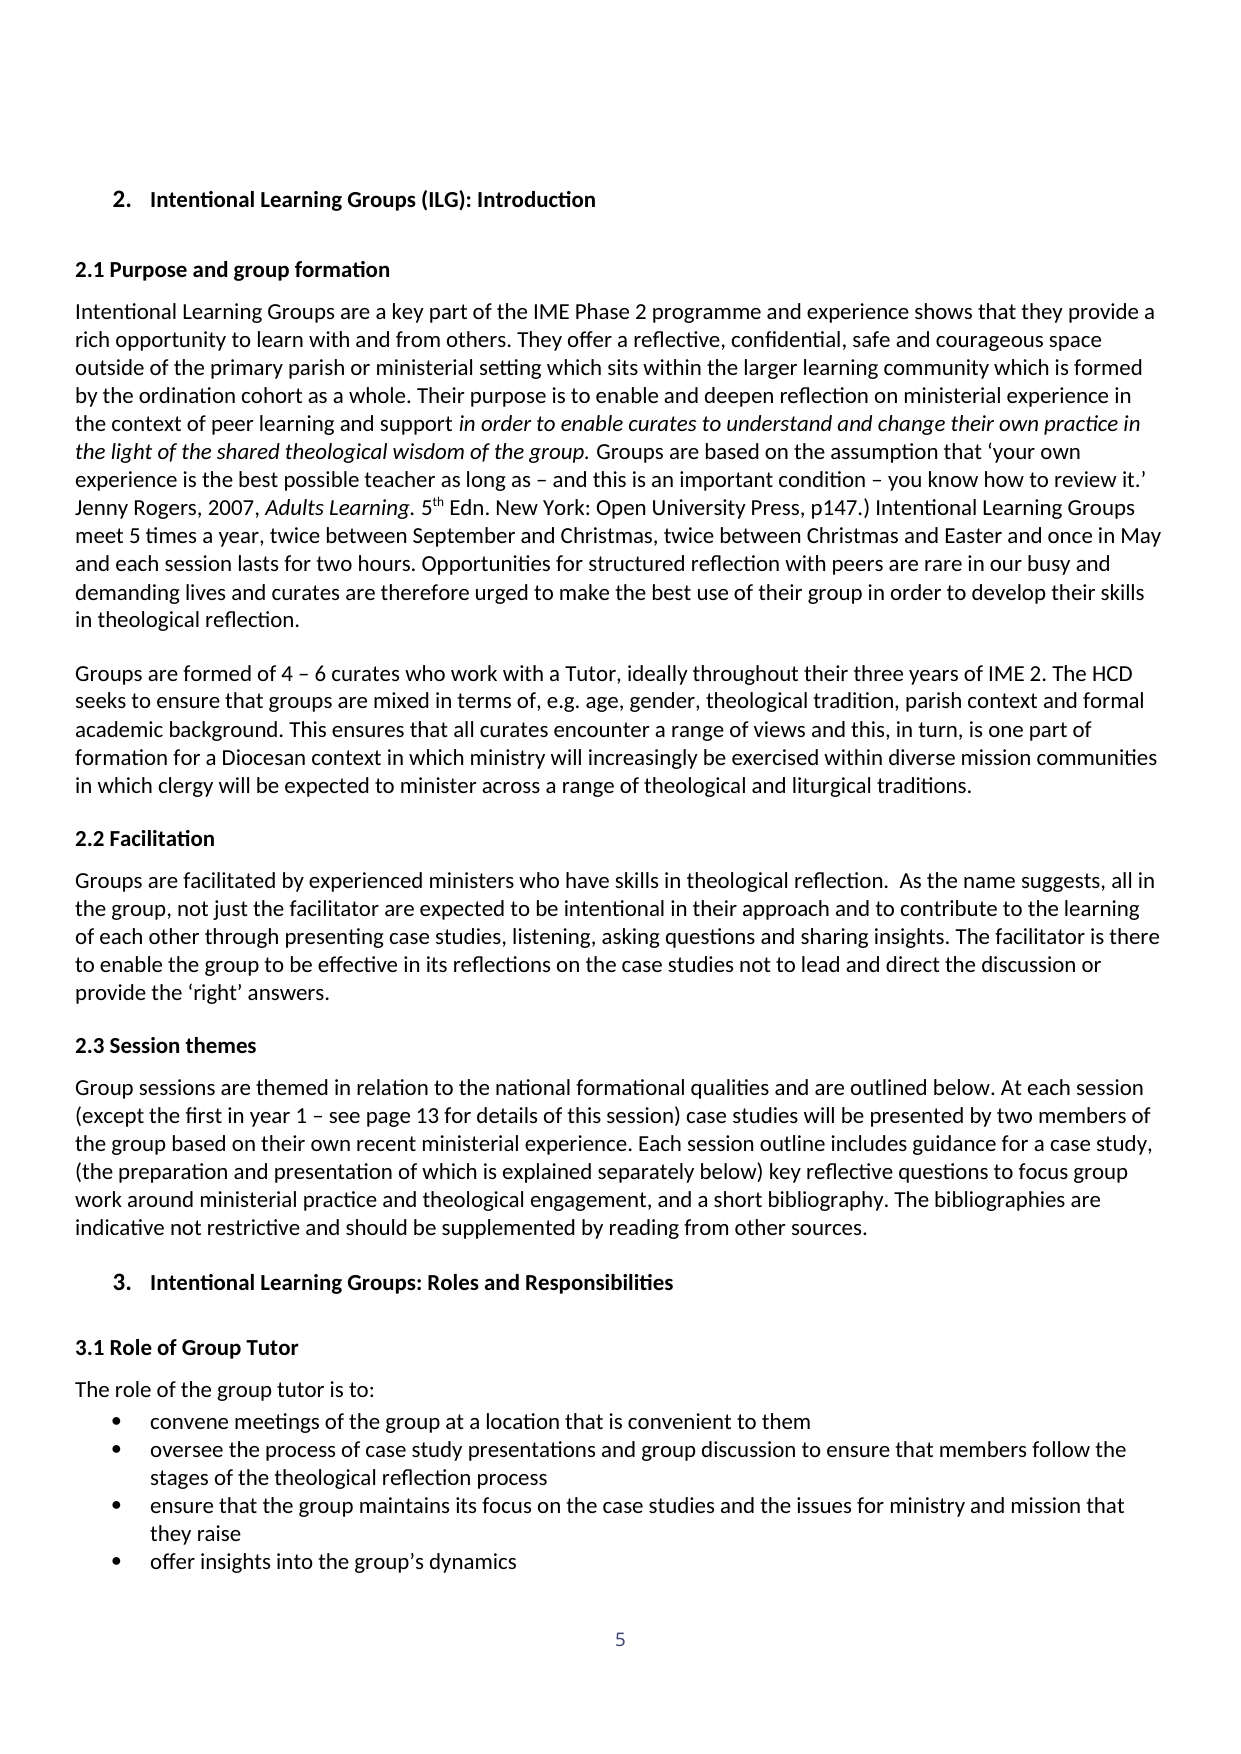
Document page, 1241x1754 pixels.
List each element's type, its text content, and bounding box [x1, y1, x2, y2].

list ensure that the group maintains its focus on the case studies and the issues for ministry and mission that they raise [112, 1491, 1165, 1547]
list Intentional Learning Groups: Roles and Responsibilities [112, 1266, 1165, 1296]
text The role of the group tutor is to: [75, 1375, 1165, 1403]
text 2.2 Facilitation [75, 824, 1165, 852]
text Groups are facilitated by experienced ministers who have skills in theological reflection. As the name suggests, all in the group, not just the facilitator are expected to be intentional in their approach and to contribute to the learning of each other through presenting case studies, listening, asking questions and sharing insights. The facilitator is there to enable the group to be effective in its reflections on the case studies not to lead and direct the discussion or provide the ‘right’ answers. [75, 866, 1165, 1006]
list offer insights into the group’s dynamics [112, 1547, 1165, 1575]
text Groups are formed of 4 – 6 curates who work with a Tutor, ideally throughout their three years of IME 2. The HCD seeks to ensure that groups are mixed in terms of, e.g. age, gender, theological tradition, parish context and formal academic background. This ensures that all curates encounter a range of views and this, in turn, is one part of formation for a Diocesan context in which ministry will increasingly be exercised within diverse mission communities in which clergy will be expected to minister across a range of theological and liturgical traditions. [75, 659, 1165, 799]
text Intentional Learning Groups are a key part of the IME Phase 2 programme and experience shows that they provide a rich opportunity to learn with and from others. They offer a reflective, confidential, safe and courageous space outside of the primary parish or ministerial setting which sits within the larger learning community which is formed by the ordination cohort as a whole. Their purpose is to enable and deepen reflection on ministerial experience in the context of peer learning and support in order to enable curates to understand and change their own practice in the light of the shared theological wisdom of the group. Groups are based on the assumption that ‘your own experience is the best possible teacher as long as – and this is an important condition – you know how to review it.’ Jenny Rogers, 2007, Adults Learning. 5th Edn. New York: Open University Press, p147.) Intentional Learning Groups meet 5 times a year, twice between September and Christmas, twice between Christmas and Easter and once in May and each session lasts for two hours. Opportunities for structured reflection with peers are rare in our busy and demanding lives and curates are therefore urged to make the best use of their group in order to develop their skills in theological reflection. [75, 297, 1165, 634]
text Group sessions are themed in relation to the national formational qualities and are outlined below. At each session (except the first in year 1 – see page 13 for details of this session) case studies will be presented by two members of the group based on their own recent ministerial experience. Each session outline includes guidance for a case study, (the preparation and presentation of which is explained separately below) key reflective questions to focus group work around ministerial practice and theological engagement, and a short bibliography. The bibliographies are indicative not restrictive and should be supplemented by reading from other sources. [75, 1073, 1165, 1241]
text 2.3 Session themes [75, 1031, 1165, 1059]
list Intentional Learning Groups (ILG): Introduction [112, 183, 1165, 213]
text 3.1 Role of Group Tutor [75, 1333, 1165, 1361]
list oversee the process of case study presentations and group discussion to ensure that members follow the stages of the theological reflection process [112, 1435, 1165, 1491]
list convene meetings of the group at a location that is convenient to them [112, 1407, 1165, 1435]
text 2.1 Purpose and group formation [75, 255, 1165, 283]
